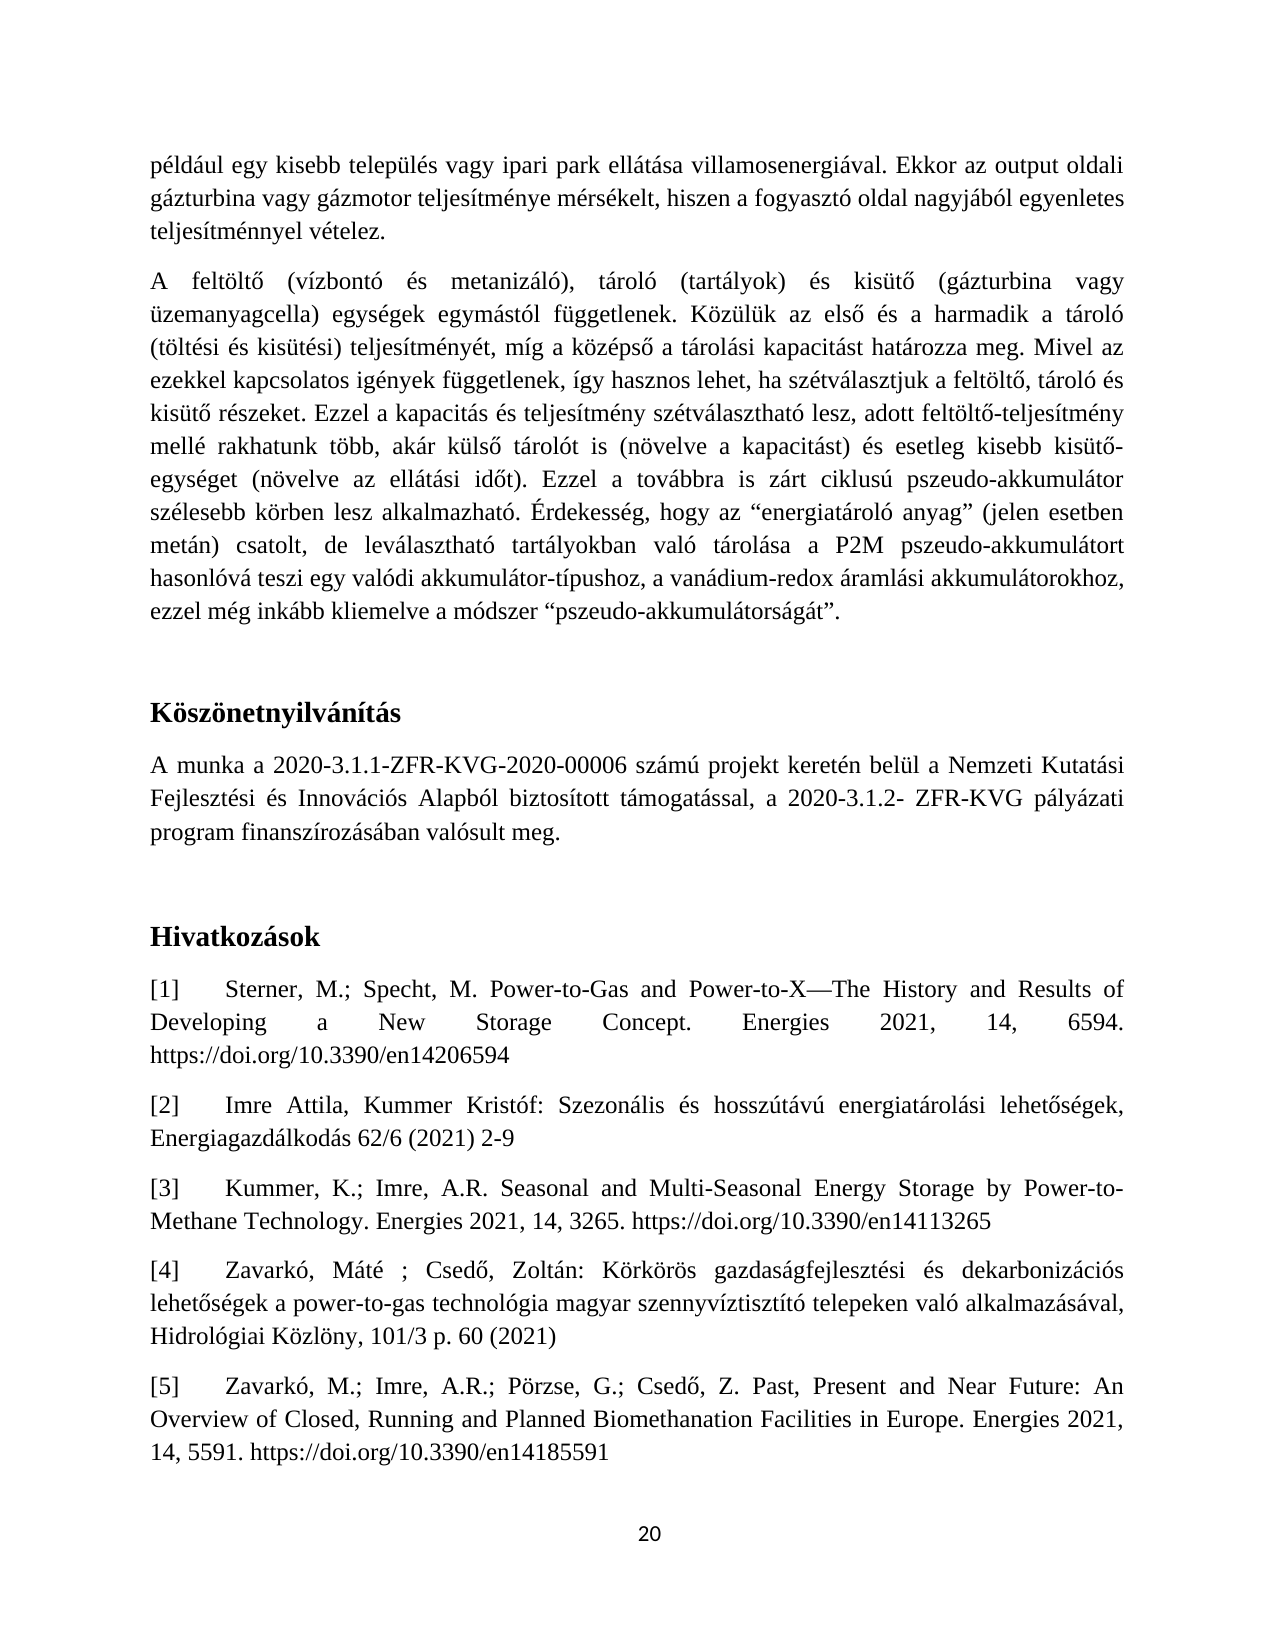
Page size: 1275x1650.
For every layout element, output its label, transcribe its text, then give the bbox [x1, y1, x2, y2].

text Hivatkozások [150, 919, 1125, 953]
text [1] Sterner, M.; Specht, M. Power-to-Gas and Power-to-X—The History and Results of Developing a New Storage Concept. Energies 2021, 14, 6594. https://doi.org/10.3390/en14206594 [150, 974, 1125, 1069]
text [5] Zavarkó, M.; Imre, A.R.; Pörzse, G.; Csedő, Z. Past, Present and Near Future: An Overview of Closed, Running and Planned Biomethanation Facilities in Europe. Energies 2021, 14, 5591. https://doi.org/10.3390/en14185591 [150, 1371, 1125, 1466]
text [2] Imre Attila, Kummer Kristóf: Szezonális és hosszútávú energiatárolási lehetőségek, Energiagazdálkodás 62/6 (2021) 2-9 [150, 1090, 1125, 1152]
text Köszönetnyilvánítás [150, 695, 1125, 729]
text [4] Zavarkó, Máté ; Csedő, Zoltán: Körkörös gazdaságfejlesztési és dekarbonizációs lehetőségek a power-to-gas technológia magyar szennyvíztisztító telepeken való alkalmazásával, Hidrológiai Közlöny, 101/3 p. 60 (2021) [150, 1255, 1125, 1350]
text A munka a 2020-3.1.1-ZFR-KVG-2020-00006 számú projekt keretén belül a Nemzeti Kutatási Fejlesztési és Innovációs Alapból biztosított támogatással, a 2020-3.1.2- ZFR-KVG pályázati program finanszírozásában valósult meg. [150, 751, 1125, 845]
text [3] Kummer, K.; Imre, A.R. Seasonal and Multi-Seasonal Energy Storage by Power-to-Methane Technology. Energies 2021, 14, 3265. https://doi.org/10.3390/en14113265 [150, 1173, 1125, 1234]
text A feltöltő (vízbontó és metanizáló), tároló (tartályok) és kisütő (gázturbina vagy üzemanyagcella) egységek egymástól függetlenek. Közülük az első és a harmadik a tároló (töltési és kisütési) teljesítményét, míg a középső a tárolási kapacitást határozza meg. Mivel az ezekkel kapcsolatos igények függetlenek, így hasznos lehet, ha szétválasztjuk a feltöltő, tároló és kisütő részeket. Ezzel a kapacitás és teljesítmény szétválasztható lesz, adott feltöltő-teljesítmény mellé rakhatunk több, akár külső tárolót is (növelve a kapacitást) és esetleg kisebb kisütő-egységet (növelve az ellátási időt). Ezzel a továbbra is zárt ciklusú pszeudo-akkumulátor szélesebb körben lesz alkalmazható. Érdekesség, hogy az “energiatároló anyag” (jelen esetben metán) csatolt, de leválasztható tartályokban való tárolása a P2M pszeudo-akkumulátort hasonlóvá teszi egy valódi akkumulátor-típushoz, a vanádium-redox áramlási akkumulátorokhoz, ezzel még inkább kliemelve a módszer “pszeudo-akkumulátorságát”. [150, 266, 1125, 625]
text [150, 150, 1125, 245]
